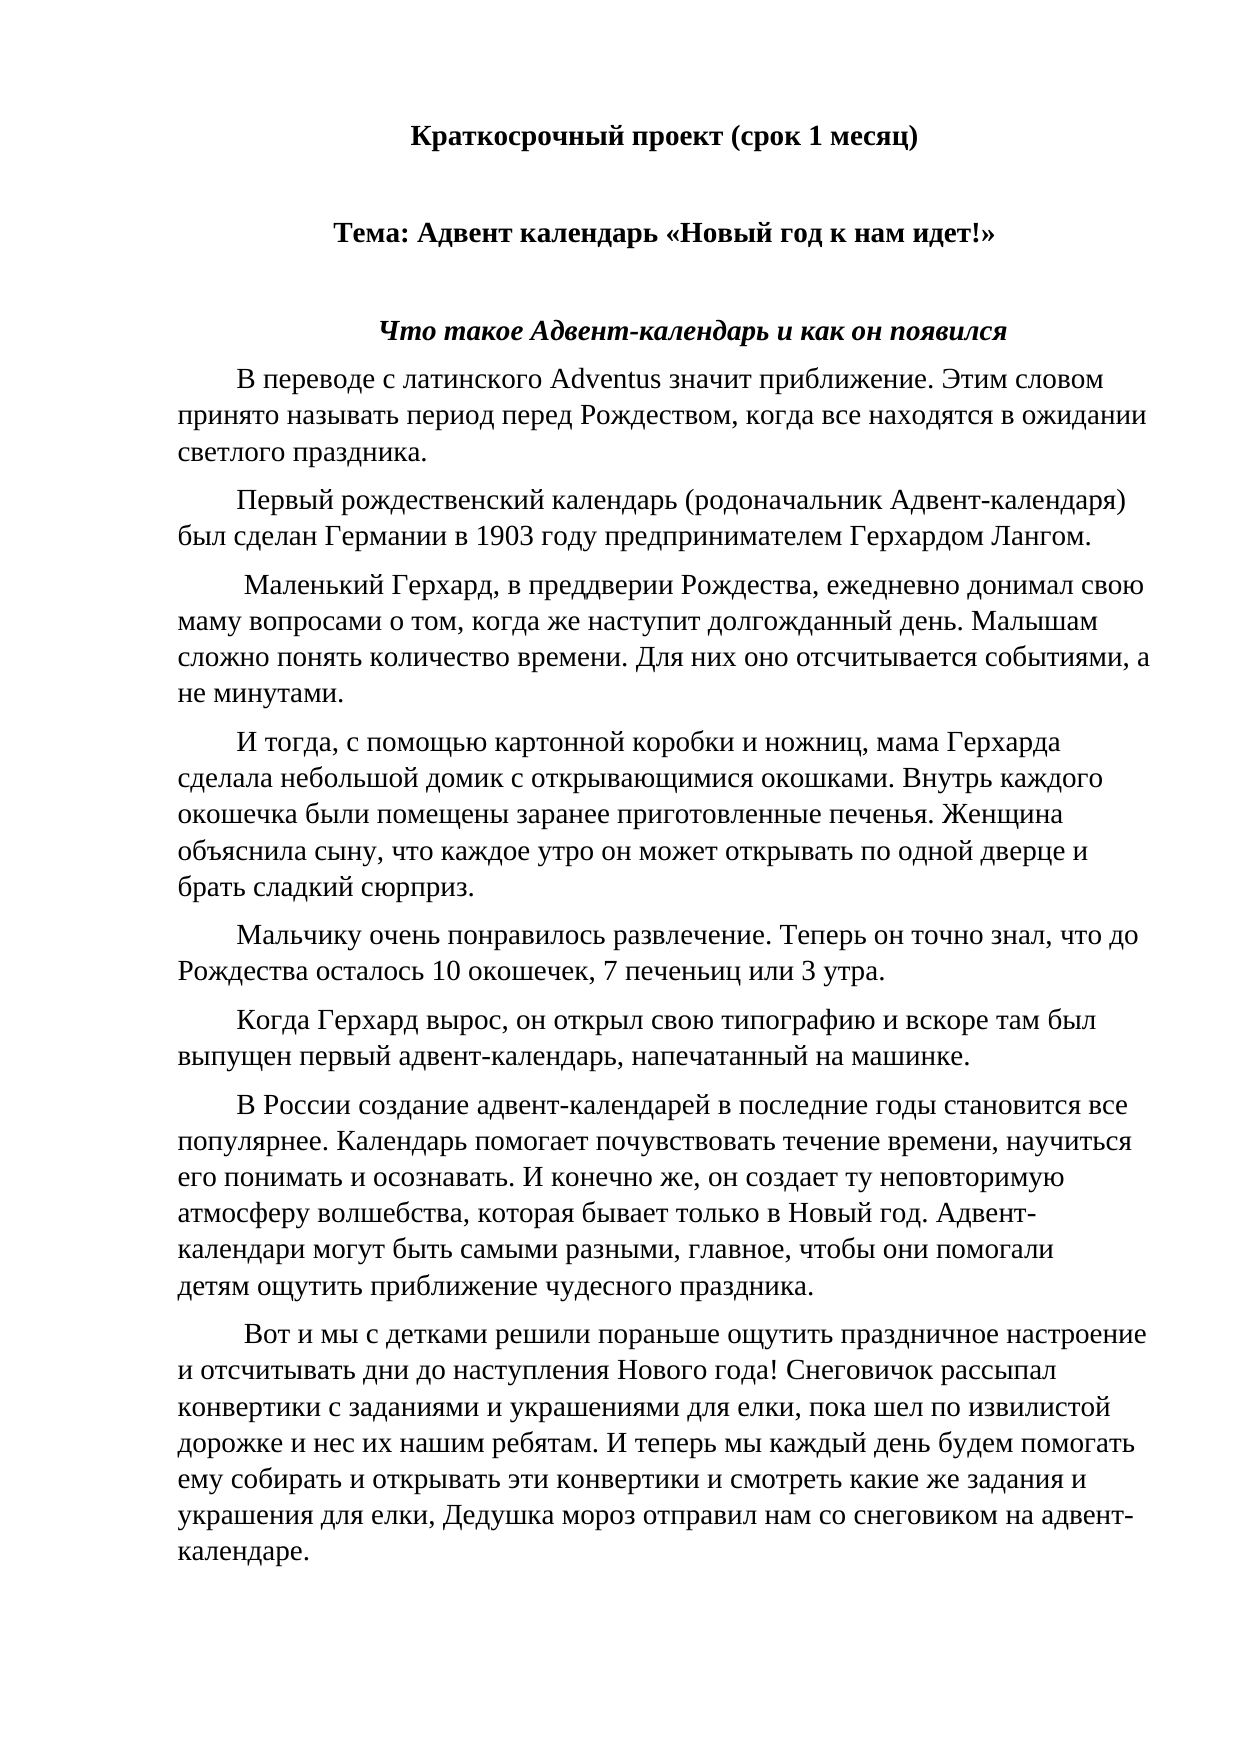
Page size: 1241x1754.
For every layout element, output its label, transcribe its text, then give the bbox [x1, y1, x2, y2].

text В переводе с латинского Adventus значит приближение. Этим словом принято называть период перед Рождеством, когда все находятся в ожидании светлого праздника. [177, 361, 1152, 467]
text Когда Герхард вырос, он открыл свою типографию и вскоре там был выпущен первый адвент-календарь, напечатанный на машинке. [177, 1002, 1152, 1072]
text Вот и мы с детками решили пораньше ощутить праздничное настроение и отсчитывать дни до наступления Нового года! Снеговичок рассыпал конвертики с заданиями и украшениями для елки, пока шел по извилистой дорожке и нес их нашим ребятам. И теперь мы каждый день будем помогать ему собирать и открывать эти конвертики и смотреть какие же задания и украшения для елки, Дедушка мороз отправил нам со снеговиком на адвент-календаре. [177, 1316, 1152, 1567]
text Маленький Герхард, в преддверии Рождества, ежедневно донимал свою маму вопросами о том, когда же наступит долгожданный день. Малышам сложно понять количество времени. Для них оно отсчитывается событиями, а не минутами. [177, 567, 1152, 709]
text В России создание адвент-календарей в последние годы становится все популярнее. Календарь помогает почувствовать течение времени, научиться его понимать и осознавать. И конечно же, он создает ту неповторимую атмосферу волшебства, которая бывает только в Новый год. Адвент-календари могут быть самыми разными, главное, чтобы они помогали детям ощутить приближение чудесного праздника. [177, 1087, 1152, 1301]
text Что такое Адвент-календарь и как он появился [177, 313, 1152, 346]
text Мальчику очень понравилось развлечение. Теперь он точно знал, что до Рождества осталось 10 окошечек, 7 печеньиц или 3 утра. [177, 917, 1152, 987]
text Краткосрочный проект (срок 1 месяц) [177, 118, 1152, 152]
text Первый рождественский календарь (родоначальник Адвент-календаря) был сделан Германии в 1903 году предпринимателем Герхардом Лангом. [177, 482, 1152, 552]
text И тогда, с помощью картонной коробки и ножниц, мама Герхарда сделала небольшой домик с открывающимися окошками. Внутрь каждого окошечка были помещены заранее приготовленные печенья. Женщина объяснила сыну, что каждое утро он может открывать по одной дверце и брать сладкий сюрприз. [177, 724, 1152, 902]
text Тема: Адвент календарь «Новый год к нам идет!» [177, 215, 1152, 249]
